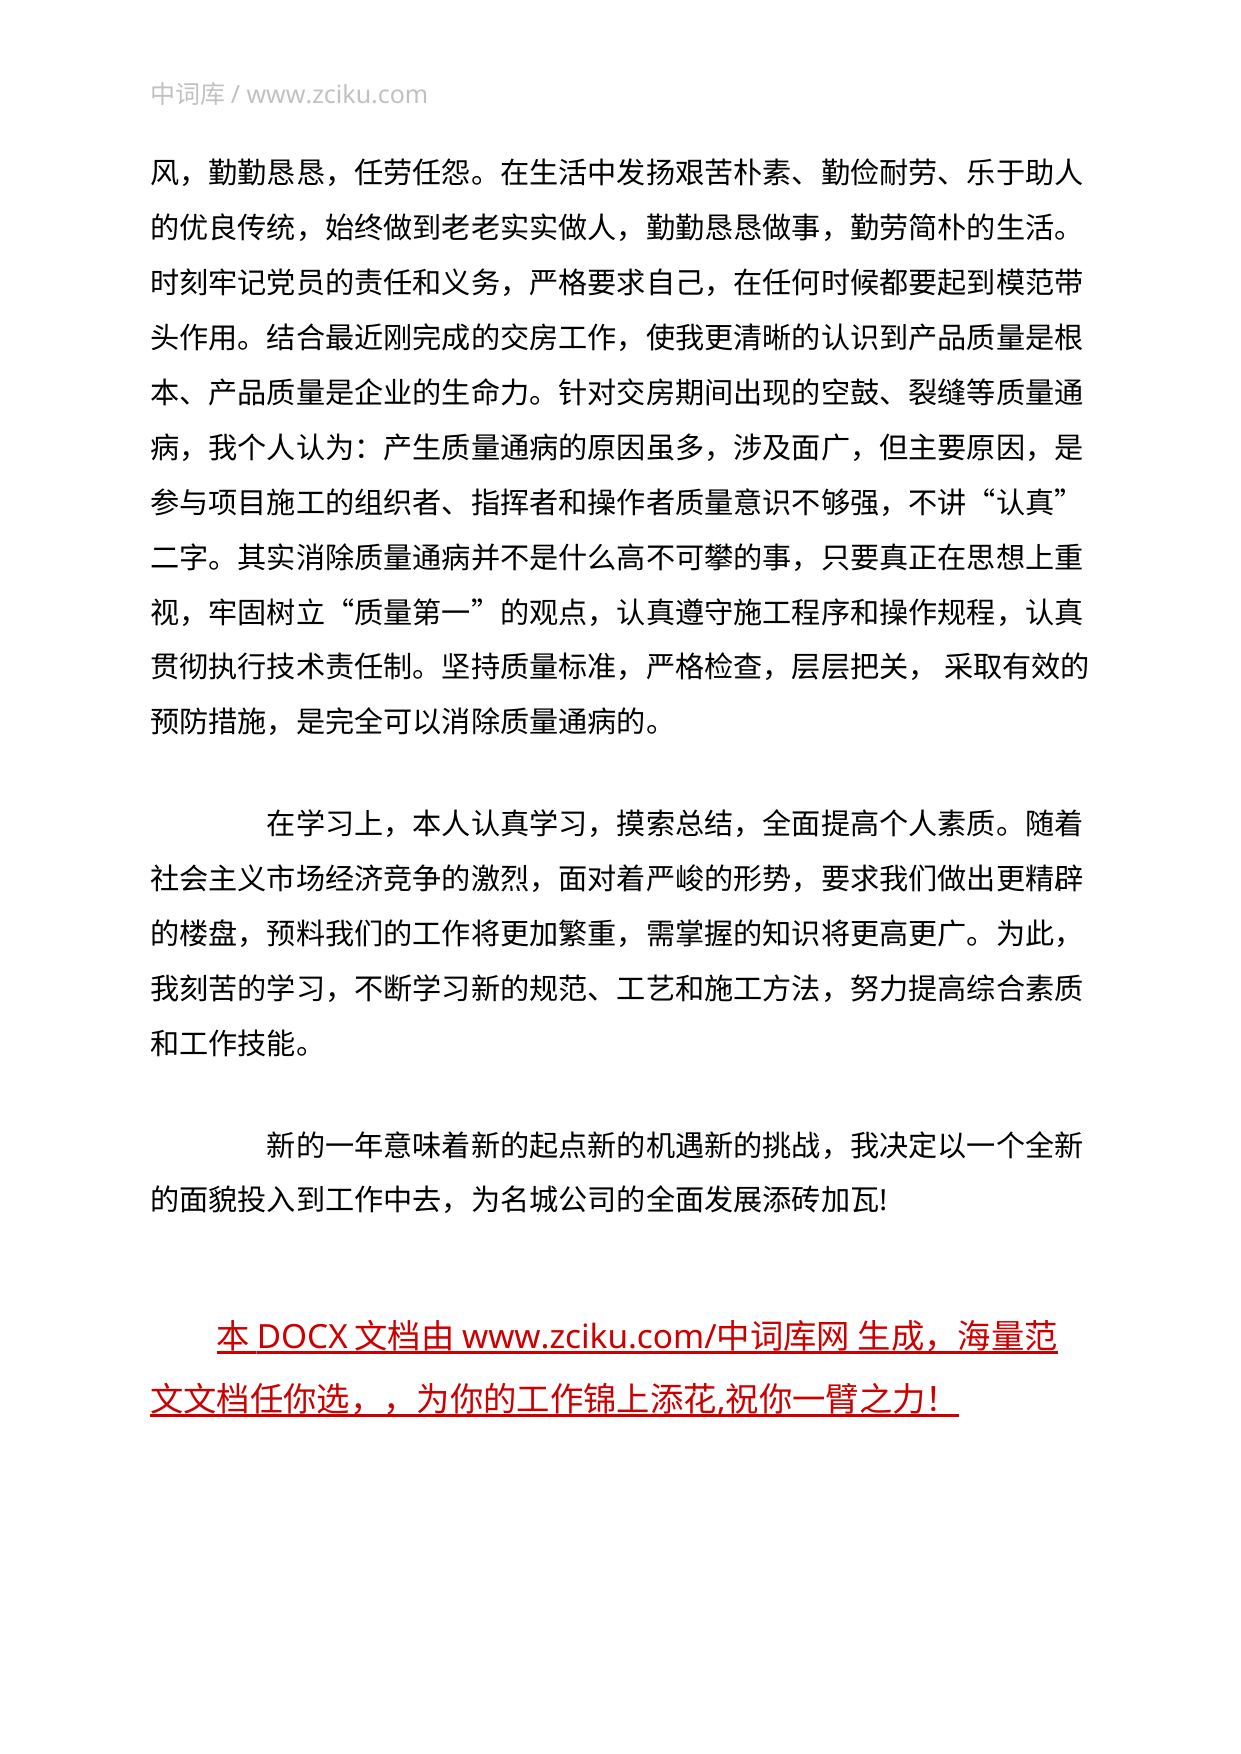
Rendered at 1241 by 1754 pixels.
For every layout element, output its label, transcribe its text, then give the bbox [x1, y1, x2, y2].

text 本DOCX文档由 www.zciku.com/中词库网 生成，海量范文文档任你选，，为你的工作锦上添花,祝你一臂之力！ [150, 1310, 1090, 1421]
text 新的一年意味着新的起点新的机遇新的挑战，我决定以一个全新的面貌投入到工作中去，为名城公司的全面发展添砖加瓦! [150, 1122, 1090, 1219]
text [150, 150, 1090, 741]
text 在学习上，本人认真学习，摸索总结，全面提高个人素质。随着社会主义市场经济竞争的激烈，面对着严峻的形势，要求我们做出更精辟的楼盘，预料我们的工作将更加繁重，需掌握的知识将更高更广。为此，我刻苦的学习，不断学习新的规范、工艺和施工方法，努力提高综合素质和工作技能。 [150, 801, 1090, 1063]
